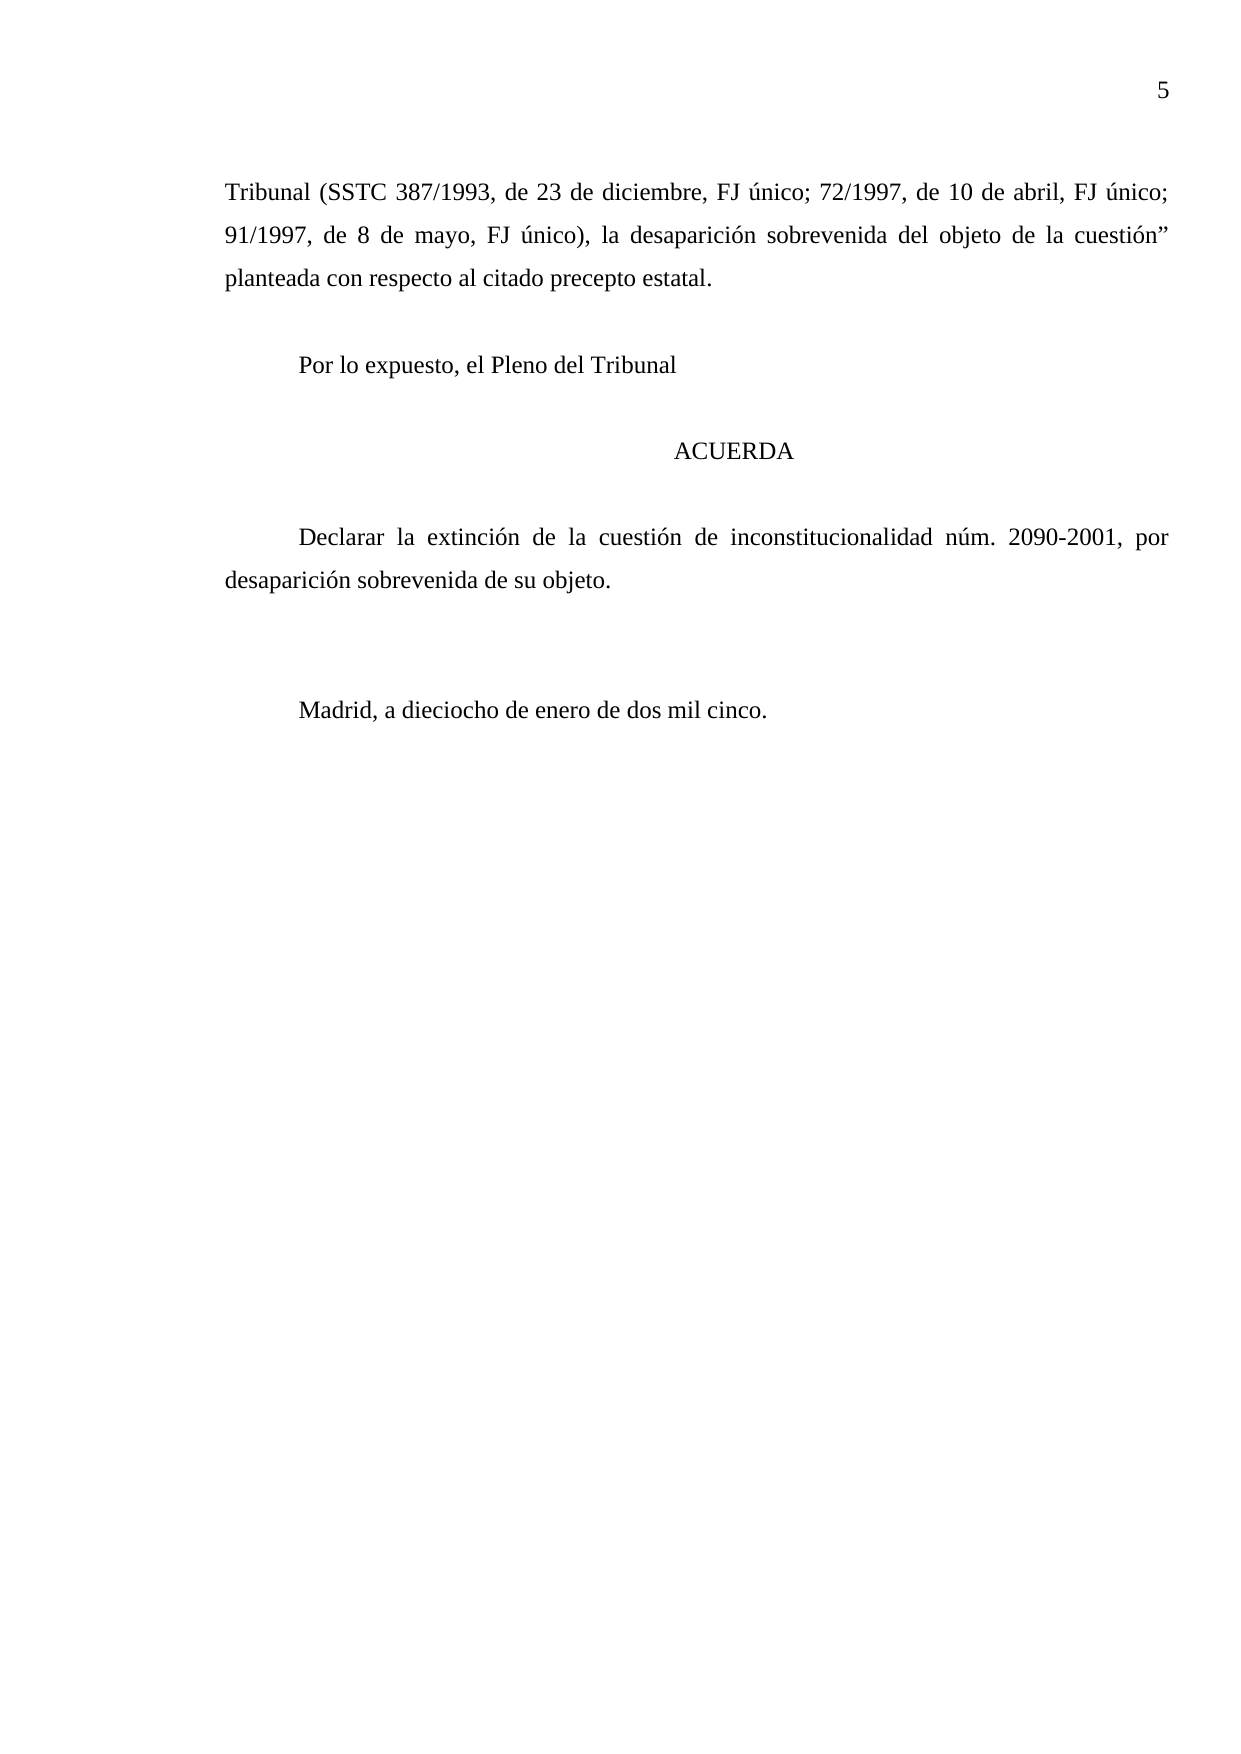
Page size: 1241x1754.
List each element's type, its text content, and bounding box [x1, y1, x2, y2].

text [224, 177, 1169, 292]
text ACUERDA [224, 436, 1169, 465]
text Por lo expuesto, el Pleno del Tribunal [224, 350, 1169, 378]
text Declarar la extinción de la cuestión de inconstitucionalidad núm. 2090-2001, por desaparición sobrevenida de su objeto. [224, 522, 1169, 594]
text Madrid, a dieciocho de enero de dos mil cinco. [224, 695, 1169, 723]
